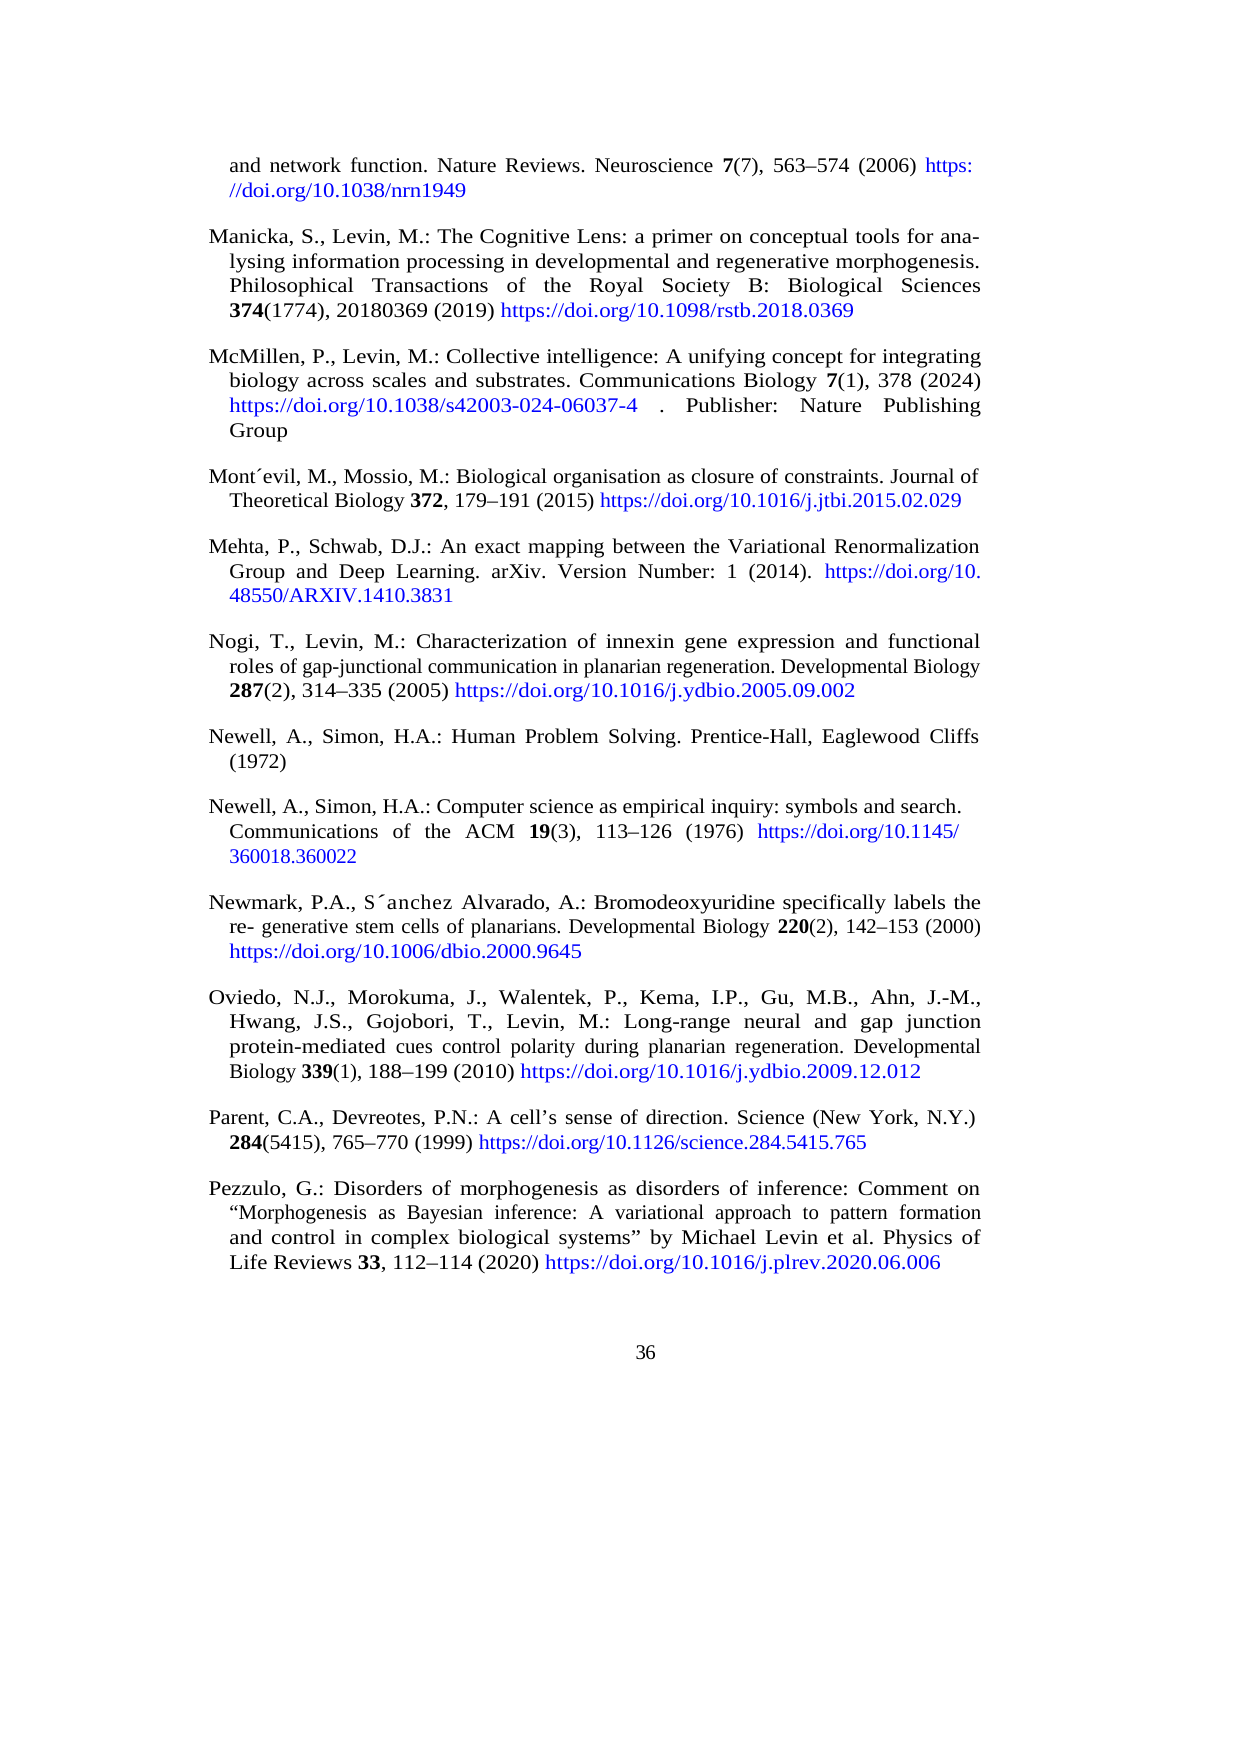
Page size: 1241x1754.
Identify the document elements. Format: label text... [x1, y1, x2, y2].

text Mont´evil, M., Mossio, M.: Biological organisation as closure of constraints. Journal of Theoretical Biology 372, 179–191 (2015) https://doi.org/10.1016/j.jtbi.2015.02.029 [208, 463, 981, 512]
text 284(5415), 765–770 (1999) https://doi.org/10.1126/science.284.5415.765 [229, 1130, 1063, 1154]
text Pezzulo, G.: Disorders of morphogenesis as disorders of inference: Comment on “Morphogenesis as Bayesian inference: A variational approach to pattern formation and control in complex biological systems” by Michael Levin et al. Physics of Life Reviews 33, 112–114 (2020) https://doi.org/10.1016/j.plrev.2020.06.006 [208, 1176, 981, 1274]
text Manicka, S., Levin, M.: The Cognitive Lens: a primer on conceptual tools for ana- lysing information processing in developmental and regenerative morphogenesis. Philosophical Transactions of the Royal Society B: Biological Sciences 374(1774), 20180369 (2019) https://doi.org/10.1098/rstb.2018.0369 [208, 224, 981, 322]
text and network function. Nature Reviews. Neuroscience 7(7), 563–574 (2006) https: [229, 153, 1063, 177]
text Newmark, P.A., S´anchez Alvarado, A.: Bromodeoxyuridine specifically labels the re- generative stem cells of planarians. Developmental Biology 220(2), 142–153 (2000) https://doi.org/10.1006/dbio.2000.9645 [208, 890, 981, 963]
text Oviedo, N.J., Morokuma, J., Walentek, P., Kema, I.P., Gu, M.B., Ahn, J.-M., Hwang, J.S., Gojobori, T., Levin, M.: Long-range neural and gap junction protein-mediated cues control polarity during planarian regeneration. Developmental Biology 339(1), 188–199 (2010) https://doi.org/10.1016/j.ydbio.2009.12.012 [208, 985, 981, 1083]
text Nogi, T., Levin, M.: Characterization of innexin gene expression and functional roles of gap-junctional communication in planarian regeneration. Developmental Biology 287(2), 314–335 (2005) https://doi.org/10.1016/j.ydbio.2005.09.002 [208, 629, 981, 702]
text Newell, A., Simon, H.A.: Computer science as empirical inquiry: symbols and search. Communications of the ACM 19(3), 113–126 (1976) https://doi.org/10.1145/ [208, 794, 995, 843]
text 360018.360022 [229, 844, 1063, 868]
text Mehta, P., Schwab, D.J.: An exact mapping between the Variational Renormalization Group and Deep Learning. arXiv. Version Number: 1 (2014). https://doi.org/10. 48550/ARXIV.1410.3831 [208, 534, 981, 607]
text McMillen, P., Levin, M.: Collective intelligence: A unifying concept for integrating biology across scales and substrates. Communications Biology 7(1), 378 (2024) https://doi.org/10.1038/s42003-024-06037-4 . Publisher: Nature Publishing Group [208, 344, 981, 442]
text Parent, C.A., Devreotes, P.N.: A cell’s sense of direction. Science (New York, N.Y.) [208, 1104, 1063, 1129]
text Newell, A., Simon, H.A.: Human Problem Solving. Prentice-Hall, Eaglewood Cliffs (1972) [208, 724, 981, 773]
text //doi.org/10.1038/nrn1949 [229, 178, 1063, 202]
